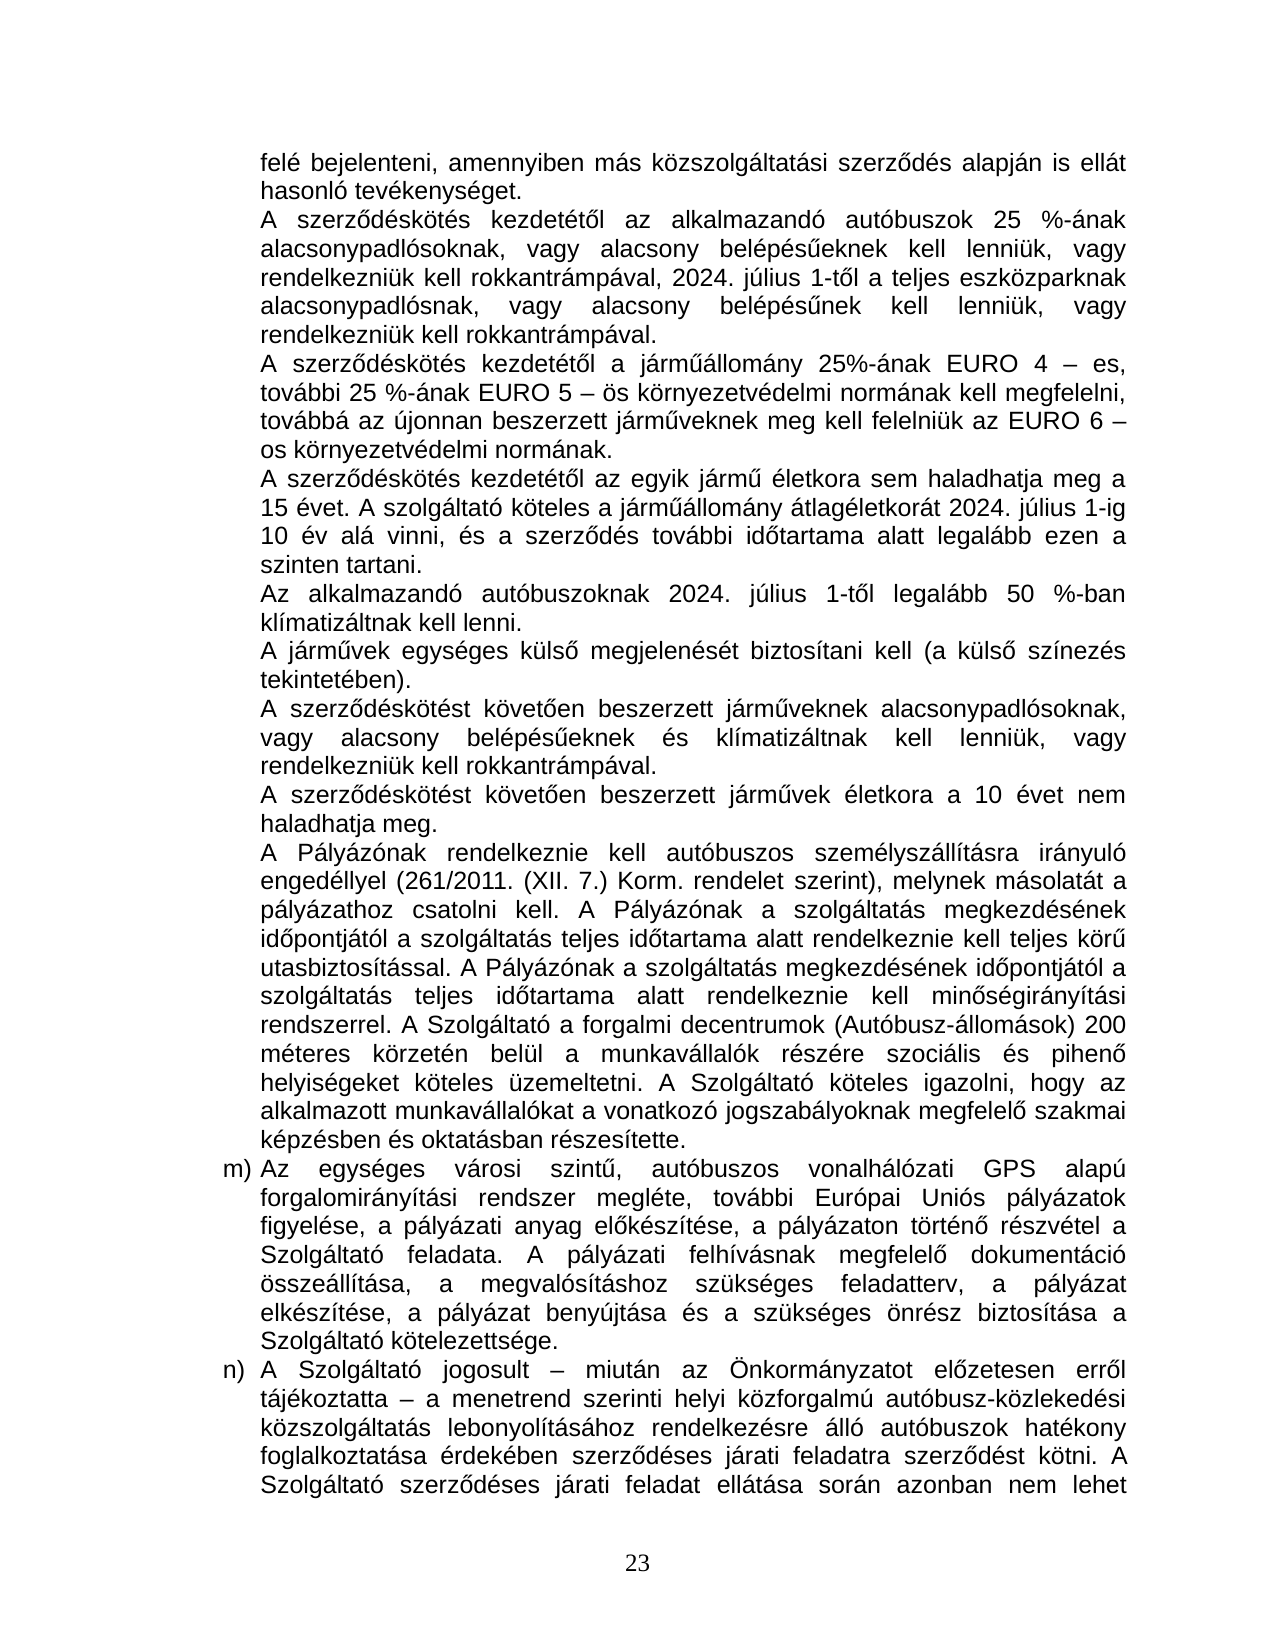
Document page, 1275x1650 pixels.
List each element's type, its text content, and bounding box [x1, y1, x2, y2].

text A járművek egységes külső megjelenését biztosítani kell (a külső színezés tekintetében). [260, 636, 1127, 694]
text A szerződéskötés kezdetétől az alkalmazandó autóbuszok 25 %-ának alacsonypadlósoknak, vagy alacsony belépésűeknek kell lenniük, vagy rendelkezniük kell rokkantrámpával, 2024. július 1-től a teljes eszközparknak alacsonypadlósnak, vagy alacsony belépésűnek kell lenniük, vagy rendelkezniük kell rokkantrámpával. [260, 205, 1127, 349]
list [223, 148, 1127, 205]
text A szerződéskötést követően beszerzett járműveknek alacsonypadlósoknak, vagy alacsony belépésűeknek és klímatizáltnak kell lenniük, vagy rendelkezniük kell rokkantrámpával. [260, 694, 1127, 780]
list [223, 1355, 1127, 1499]
list Az egységes városi szintű, autóbuszos vonalhálózati GPS alapú forgalomirányítási rendszer megléte, további Európai Uniós pályázatok figyelése, a pályázati anyag előkészítése, a pályázaton történő részvétel a Szolgáltató feladata. A pályázati felhívásnak megfelelő dokumentáció összeállítása, a megvalósításhoz szükséges feladatterv, a pályázat elkészítése, a pályázat benyújtása és a szükséges önrész biztosítása a Szolgáltató kötelezettsége. [223, 1154, 1127, 1355]
text A szerződéskötés kezdetétől az egyik jármű életkora sem haladhatja meg a 15 évet. A szolgáltató köteles a járműállomány átlagéletkorát 2024. július 1-ig 10 év alá vinni, és a szerződés további időtartama alatt legalább ezen a szinten tartani. [260, 464, 1127, 579]
text A szerződéskötést követően beszerzett járművek életkora a 10 évet nem haladhatja meg. [260, 780, 1127, 838]
text Az alkalmazandó autóbuszoknak 2024. július 1-től legalább 50 %-ban klímatizáltnak kell lenni. [260, 579, 1127, 636]
text A Pályázónak rendelkeznie kell autóbuszos személyszállításra irányuló engedéllyel (261/2011. (XII. 7.) Korm. rendelet szerint), melynek másolatát a pályázathoz csatolni kell. A Pályázónak a szolgáltatás megkezdésének időpontjától a szolgáltatás teljes időtartama alatt rendelkeznie kell teljes körű utasbiztosítással. A Pályázónak a szolgáltatás megkezdésének időpontjától a szolgáltatás teljes időtartama alatt rendelkeznie kell minőségirányítási rendszerrel. A Szolgáltató a forgalmi decentrumok (Autóbusz-állomások) 200 méteres körzetén belül a munkavállalók részére szociális és pihenő helyiségeket köteles üzemeltetni. A Szolgáltató köteles igazolni, hogy az alkalmazott munkavállalókat a vonatkozó jogszabályoknak megfelelő szakmai képzésben és oktatásban részesítette. [260, 838, 1127, 1154]
text A szerződéskötés kezdetétől a járműállomány 25%-ának EURO 4 – es, további 25 %-ának EURO 5 – ös környezetvédelmi normának kell megfelelni, továbbá az újonnan beszerzett járműveknek meg kell felelniük az EURO 6 – os környezetvédelmi normának. [260, 349, 1127, 464]
